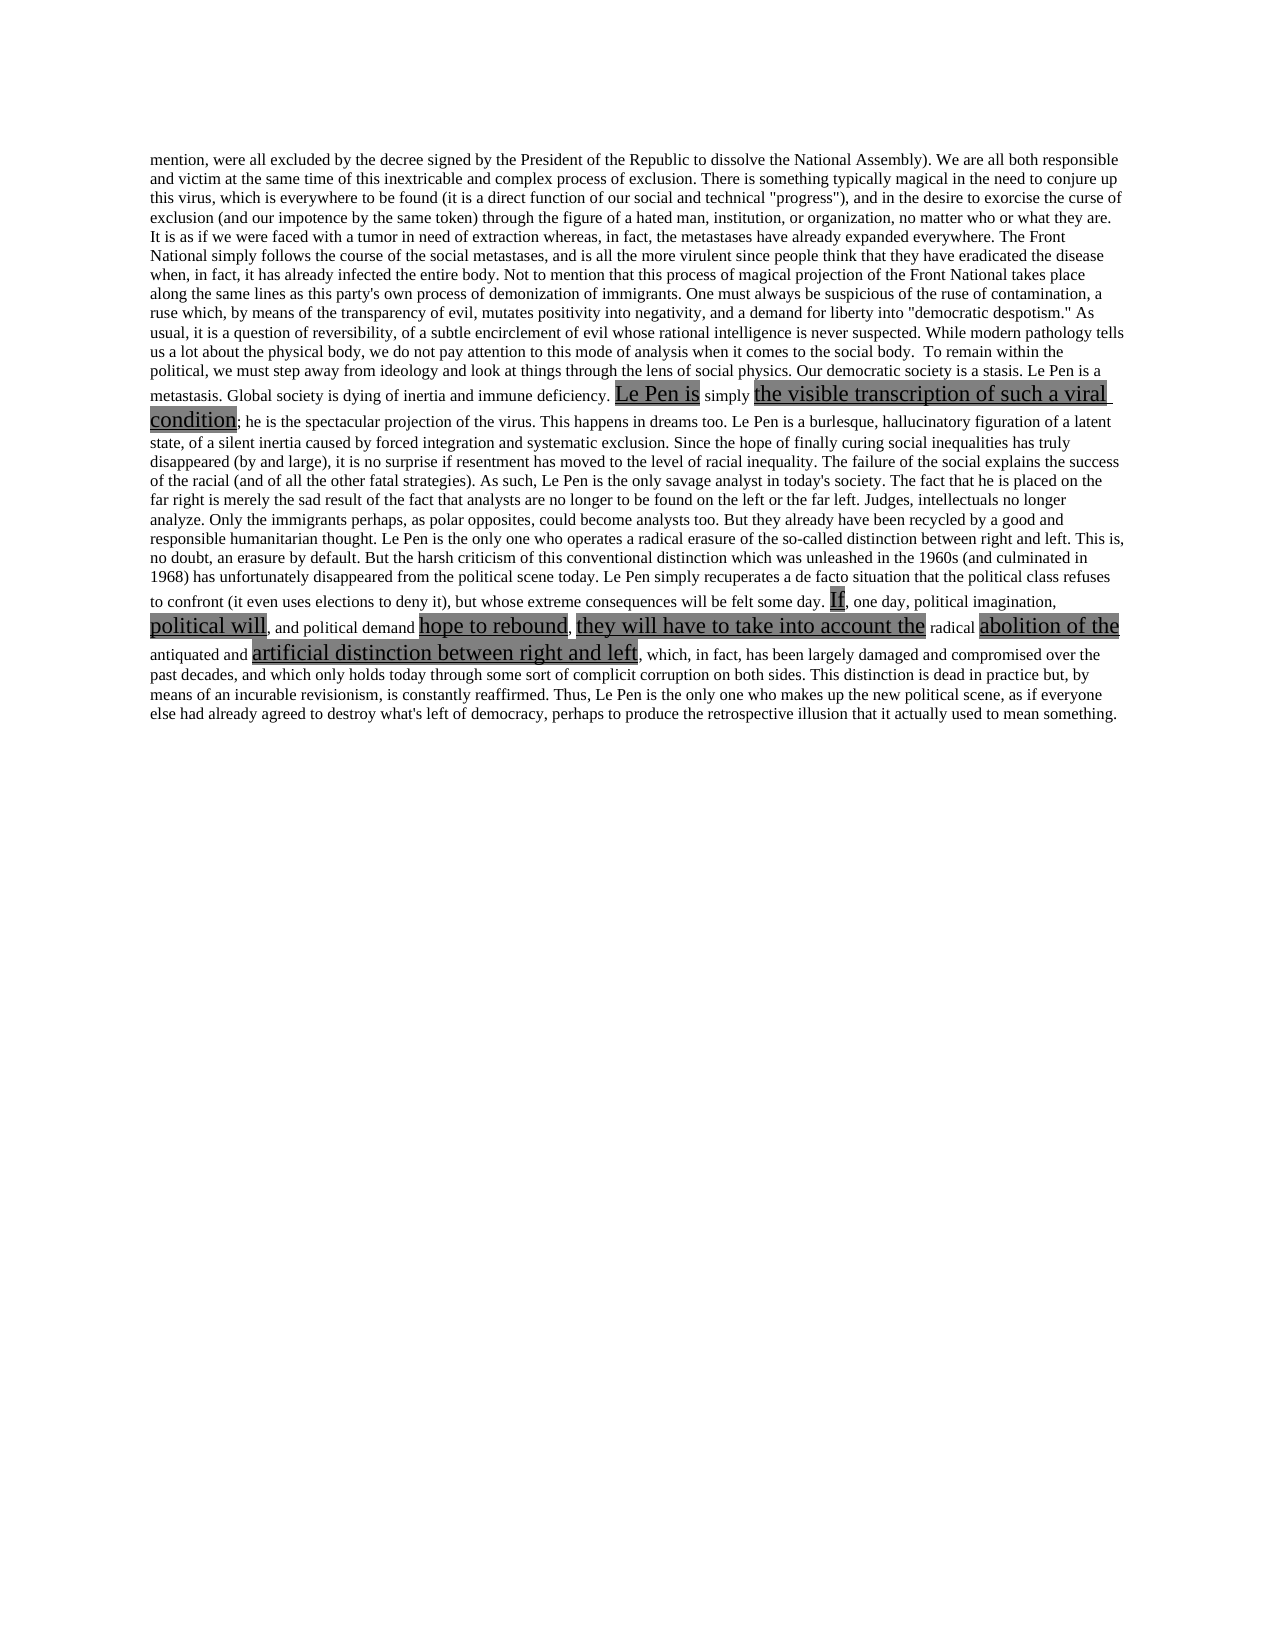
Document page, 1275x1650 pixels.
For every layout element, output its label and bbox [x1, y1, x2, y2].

text [150, 150, 1125, 723]
